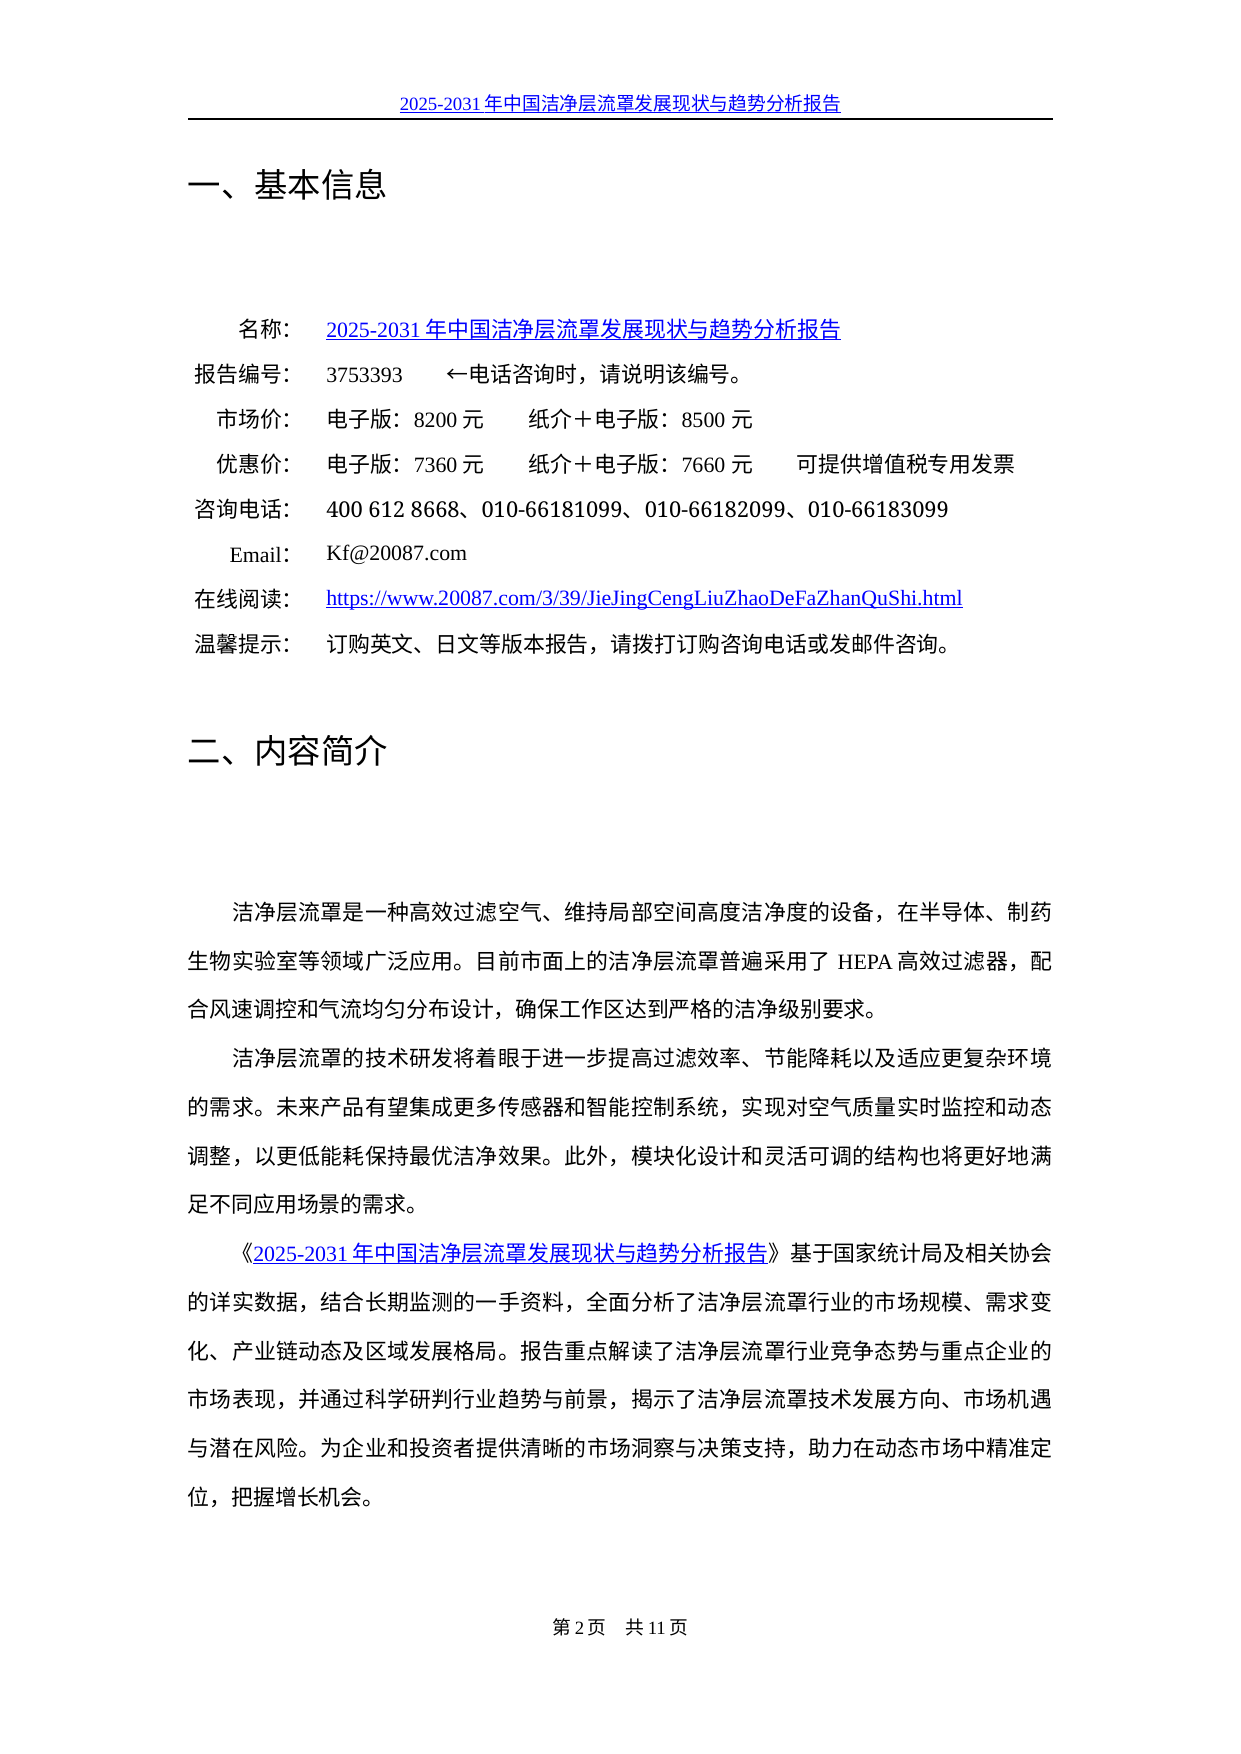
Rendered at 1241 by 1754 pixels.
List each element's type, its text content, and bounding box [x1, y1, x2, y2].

table_cell 电子版：8200 元 纸介＋电子版：8500 元 [315, 402, 1073, 447]
table_cell 400 612 8668、010-66181099、010-66182099、010-66183099 [315, 492, 1073, 537]
table_cell 温馨提示： [167, 627, 315, 672]
table_cell 3753393 ←电话咨询时，请说明该编号。 [315, 357, 1073, 402]
table_header 2025-2031年中国洁净层流罩发展现状与趋势分析报告 [315, 312, 1073, 357]
title 二、内容简介 [187, 717, 1053, 782]
table_cell 报告编号： [167, 357, 315, 402]
table_cell [315, 582, 1073, 627]
table_cell Email： [167, 537, 315, 582]
table_cell 在线阅读： [167, 582, 315, 627]
title 一、基本信息 [187, 150, 1053, 215]
table_header 名称： [167, 312, 315, 357]
table_cell 电子版：7360 元 纸介＋电子版：7660 元 可提供增值税专用发票 [315, 447, 1073, 492]
table_cell 市场价： [167, 402, 315, 447]
table_cell 咨询电话： [167, 492, 315, 537]
table_cell 优惠价： [167, 447, 315, 492]
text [187, 894, 1053, 1512]
table_cell 订购英文、日文等版本报告，请拨打订购咨询电话或发邮件咨询。 [315, 627, 1073, 672]
table_cell Kf@20087.com [315, 537, 1073, 582]
